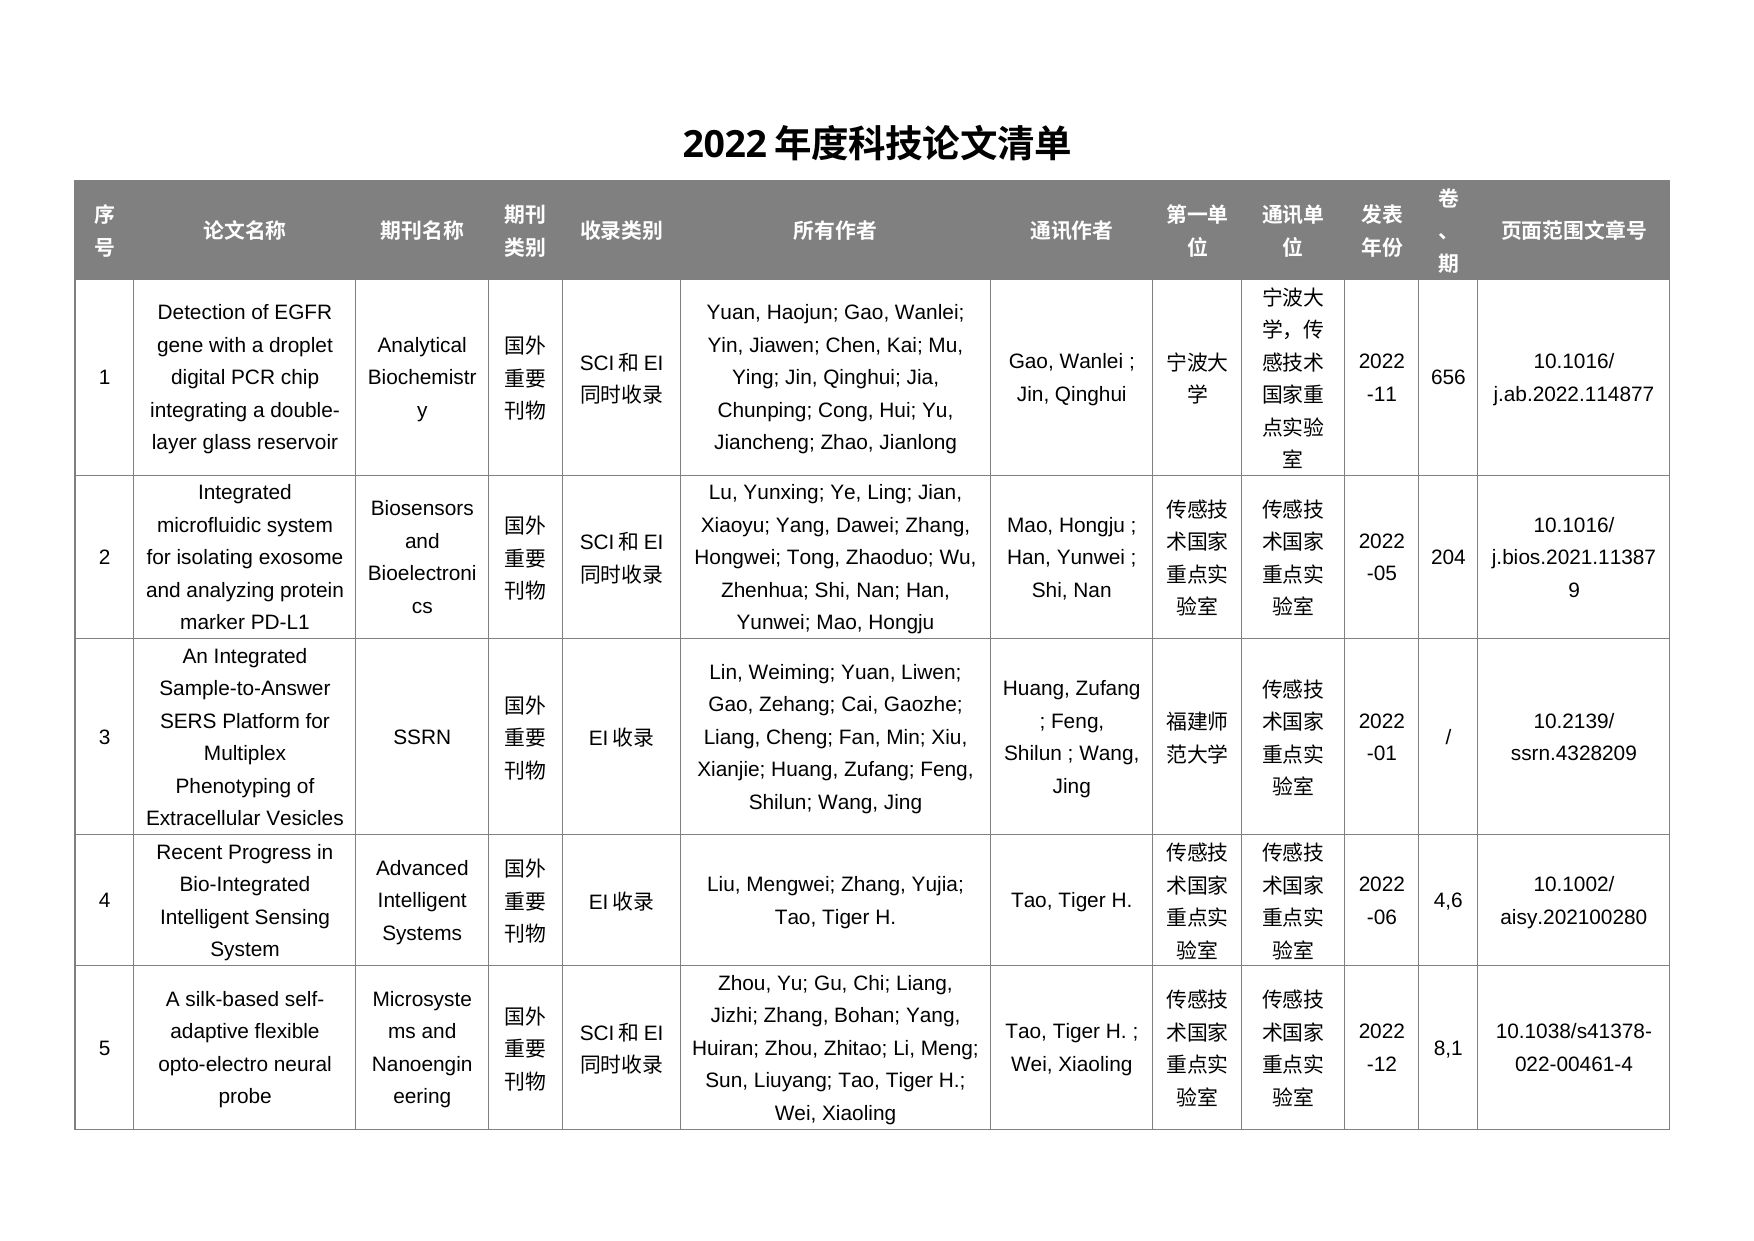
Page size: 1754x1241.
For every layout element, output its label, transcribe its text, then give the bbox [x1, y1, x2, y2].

table_cell An Integrated Sample-to-Answer SERS Platform for Multiplex Phenotyping of Extracellular Vesicles [134, 639, 355, 834]
table_cell 4,6 [1419, 835, 1477, 965]
table_cell Detection of EGFR gene with a droplet digital PCR chip integrating a double-layer glass reservoir [134, 280, 355, 475]
table_cell 国外重要刊物 [489, 835, 562, 965]
table_cell / [1419, 639, 1477, 834]
table_cell 10.1038/s41378-022-00461-4 [1478, 966, 1669, 1129]
table_cell 国外重要刊物 [489, 639, 562, 834]
table_header 第一单位 [1153, 181, 1241, 279]
table_cell Mao, Hongju ; Han, Yunwei ; Shi, Nan [991, 476, 1152, 638]
table_cell 10.1002/aisy.202100280 [1478, 835, 1669, 965]
table_cell 国外重要刊物 [489, 280, 562, 475]
table_cell 国外重要刊物 [489, 966, 562, 1129]
table_cell SCI和EI同时收录 [563, 280, 680, 475]
table_header 收录类别 [563, 181, 680, 279]
table_cell Tao, Tiger H. ; Wei, Xiaoling [991, 966, 1152, 1129]
table_header 所有作者 [681, 181, 990, 279]
table_cell 传感技术国家重点实验室 [1242, 476, 1344, 638]
table_header 期刊类别 [489, 181, 562, 279]
table_cell Microsystems and Nanoengineering [356, 966, 488, 1129]
title 2022年度科技论文清单 [75, 109, 1679, 174]
table_cell Lu, Yunxing; Ye, Ling; Jian, Xiaoyu; Yang, Dawei; Zhang, Hongwei; Tong, Zhaoduo; Wu, Zhenhua; Shi, Nan; Han, Yunwei; Mao, Hongju [681, 476, 990, 638]
table_cell 1 [76, 280, 133, 475]
table_cell 传感技术国家重点实验室 [1153, 835, 1241, 965]
table_cell 传感技术国家重点实验室 [1242, 639, 1344, 834]
table_cell 8,1 [1419, 966, 1477, 1129]
table_cell Biosensors and Bioelectronics [356, 476, 488, 638]
table_cell Zhou, Yu; Gu, Chi; Liang, Jizhi; Zhang, Bohan; Yang, Huiran; Zhou, Zhitao; Li, Meng; Sun, Liuyang; Tao, Tiger H.; Wei, Xiaoling [681, 966, 990, 1129]
table_header 发表年份 [1345, 181, 1418, 279]
table_cell 传感技术国家重点实验室 [1242, 835, 1344, 965]
table_cell 传感技术国家重点实验室 [1153, 476, 1241, 638]
table_cell Liu, Mengwei; Zhang, Yujia; Tao, Tiger H. [681, 835, 990, 965]
table_cell 3 [76, 639, 133, 834]
table_cell 国外重要刊物 [489, 476, 562, 638]
table_cell 宁波大学，传感技术国家重点实验室 [1242, 280, 1344, 475]
table_cell 656 [1419, 280, 1477, 475]
table_header 论文名称 [134, 181, 355, 279]
table_cell Integrated microfluidic system for isolating exosome and analyzing protein marker PD-L1 [134, 476, 355, 638]
table_cell 2022-06 [1345, 835, 1418, 965]
table_cell EI收录 [563, 835, 680, 965]
table_cell 传感技术国家重点实验室 [1153, 966, 1241, 1129]
table_cell A silk-based self-adaptive flexible opto-electro neural probe [134, 966, 355, 1129]
table_cell 4 [76, 835, 133, 965]
table_cell 传感技术国家重点实验室 [1242, 966, 1344, 1129]
table_cell 10.1016/j.bios.2021.113879 [1478, 476, 1669, 638]
table_cell 2022-11 [1345, 280, 1418, 475]
table_cell Lin, Weiming; Yuan, Liwen; Gao, Zehang; Cai, Gaozhe; Liang, Cheng; Fan, Min; Xiu, Xianjie; Huang, Zufang; Feng, Shilun; Wang, Jing [681, 639, 990, 834]
table_cell 10.1016/j.ab.2022.114877 [1478, 280, 1669, 475]
table_header 卷、期 [1419, 181, 1477, 279]
table_cell 宁波大学 [1153, 280, 1241, 475]
table_cell SSRN [356, 639, 488, 834]
table_cell 福建师范大学 [1153, 639, 1241, 834]
table_cell Yuan, Haojun; Gao, Wanlei; Yin, Jiawen; Chen, Kai; Mu, Ying; Jin, Qinghui; Jia, Chunping; Cong, Hui; Yu, Jiancheng; Zhao, Jianlong [681, 280, 990, 475]
table_cell Gao, Wanlei ; Jin, Qinghui [991, 280, 1152, 475]
table_cell 2022-12 [1345, 966, 1418, 1129]
table_cell EI收录 [563, 639, 680, 834]
table_header 通讯作者 [991, 181, 1152, 279]
table_header 序号 [76, 181, 133, 279]
table_cell Recent Progress in Bio-Integrated Intelligent Sensing System [134, 835, 355, 965]
table_cell Huang, Zufang ; Feng, Shilun ; Wang, Jing [991, 639, 1152, 834]
table_cell 2 [76, 476, 133, 638]
table_cell Analytical Biochemistry [356, 280, 488, 475]
table_cell 2022-01 [1345, 639, 1418, 834]
table_header 期刊名称 [356, 181, 488, 279]
table_cell 5 [76, 966, 133, 1129]
table_header 页面范围文章号 [1478, 181, 1669, 279]
table_cell 204 [1419, 476, 1477, 638]
table_cell SCI和EI同时收录 [563, 966, 680, 1129]
table_cell SCI和EI同时收录 [563, 476, 680, 638]
table_cell Advanced Intelligent Systems [356, 835, 488, 965]
table_cell 10.2139/ssrn.4328209 [1478, 639, 1669, 834]
table_cell 2022-05 [1345, 476, 1418, 638]
table_header 通讯单位 [1242, 181, 1344, 279]
table_cell Tao, Tiger H. [991, 835, 1152, 965]
